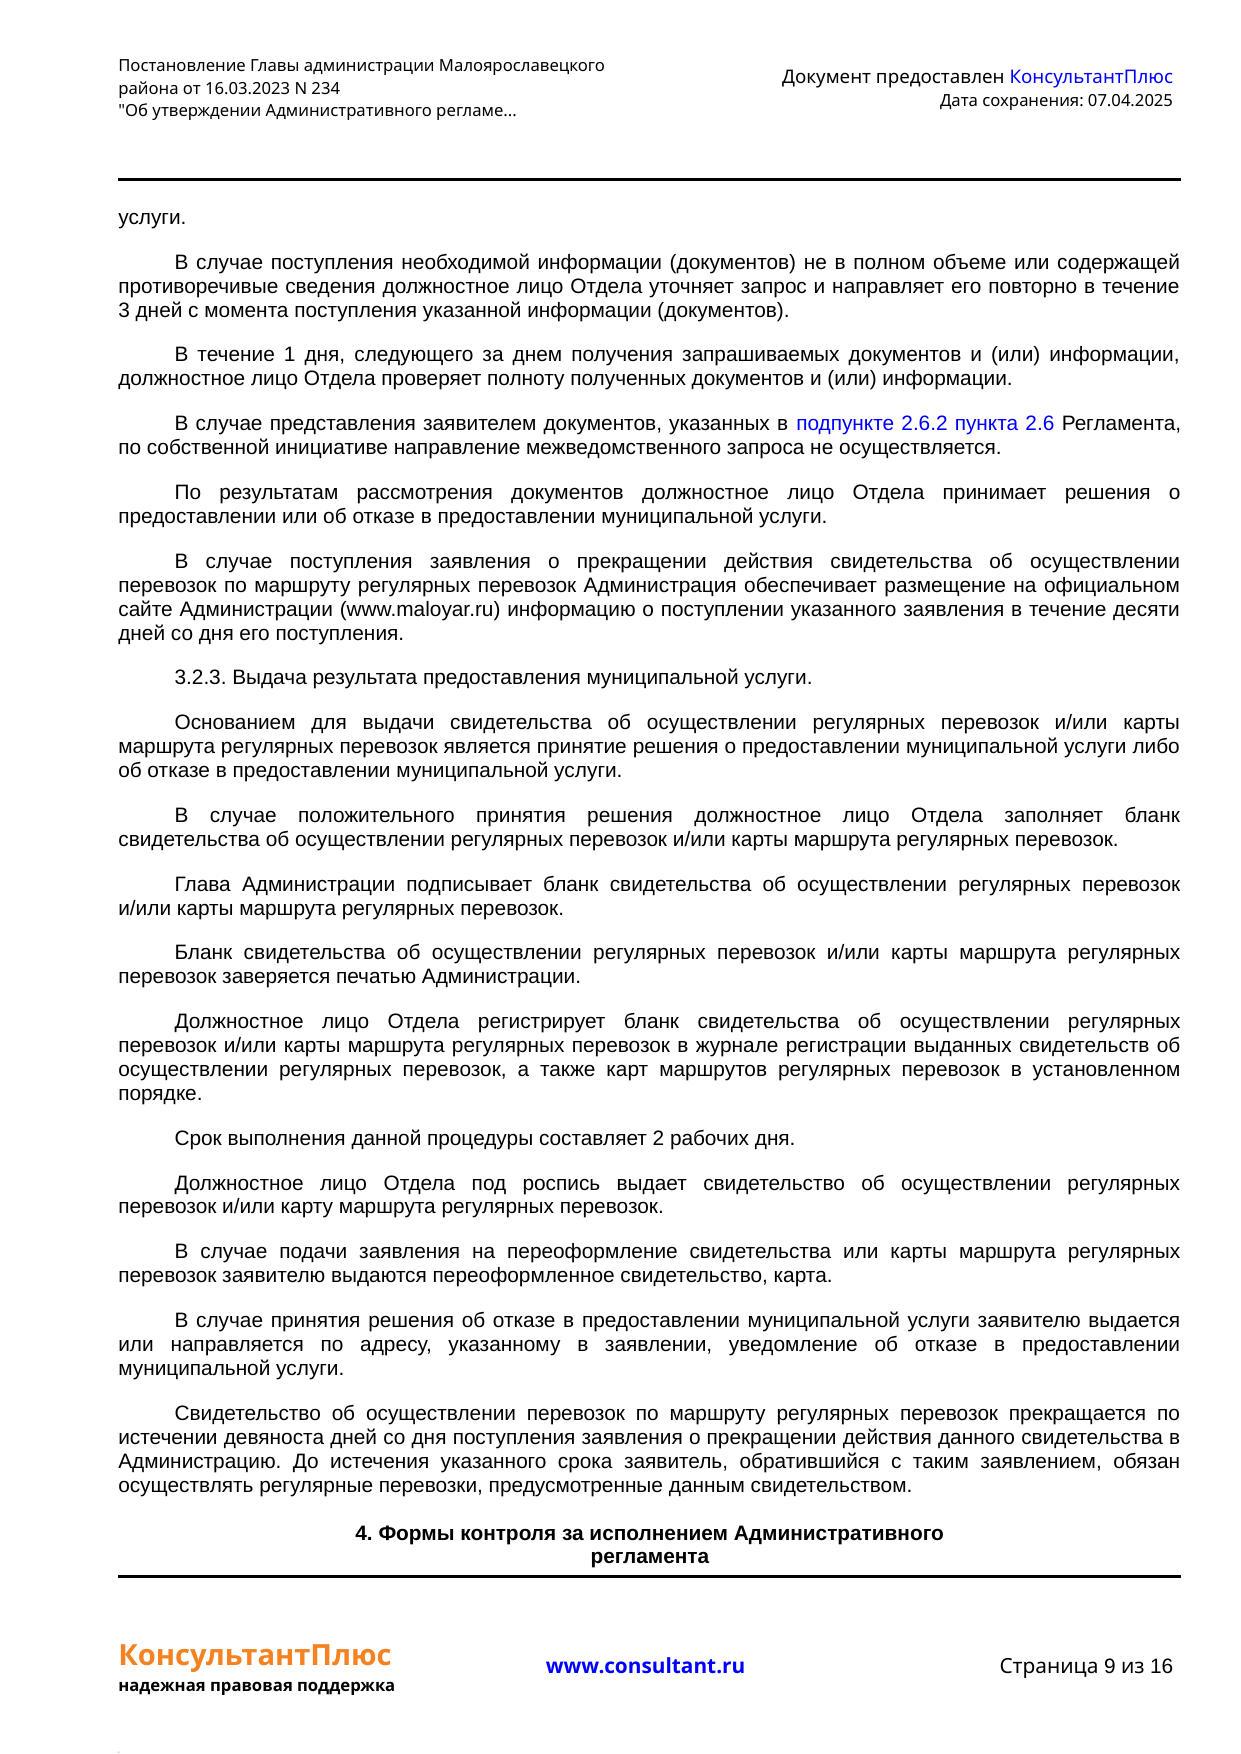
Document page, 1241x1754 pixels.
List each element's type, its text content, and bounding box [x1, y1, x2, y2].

text В случае положительного принятия решения должностное лицо Отдела заполняет бланк свидетельства об осуществлении регулярных перевозок и/или карты маршрута регулярных перевозок. [118, 803, 1181, 851]
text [118, 205, 1181, 229]
text Бланк свидетельства об осуществлении регулярных перевозок и/или карты маршрута регулярных перевозок заверяется печатью Администрации. [118, 940, 1181, 988]
text Основанием для выдачи свидетельства об осуществлении регулярных перевозок и/или карты маршрута регулярных перевозок является принятие решения о предоставлении муниципальной услуги либо об отказе в предоставлении муниципальной услуги. [118, 710, 1181, 782]
text В случае принятия решения об отказе в предоставлении муниципальной услуги заявителю выдается или направляется по адресу, указанному в заявлении, уведомление об отказе в предоставлении муниципальной услуги. [118, 1308, 1181, 1380]
text Должностное лицо Отдела под роспись выдает свидетельство об осуществлении регулярных перевозок и/или карту маршрута регулярных перевозок. [118, 1170, 1181, 1218]
title регламента [118, 1544, 1181, 1568]
text Глава Администрации подписывает бланк свидетельства об осуществлении регулярных перевозок и/или карты маршрута регулярных перевозок. [118, 871, 1181, 919]
text В случае поступления необходимой информации (документов) не в полном объеме или содержащей противоречивые сведения должностное лицо Отдела уточняет запрос и направляет его повторно в течение 3 дней с момента поступления указанной информации (документов). [118, 249, 1181, 321]
text В случае представления заявителем документов, указанных в подпункте 2.6.2 пункта 2.6 Регламента, по собственной инициативе направление межведомственного запроса не осуществляется. [118, 411, 1181, 459]
text По результатам рассмотрения документов должностное лицо Отдела принимает решения о предоставлении или об отказе в предоставлении муниципальной услуги. [118, 480, 1181, 528]
text Свидетельство об осуществлении перевозок по маршруту регулярных перевозок прекращается по истечении девяноста дней со дня поступления заявления о прекращении действия данного свидетельства в Администрацию. До истечения указанного срока заявитель, обратившийся с таким заявлением, обязан осуществлять регулярные перевозки, предусмотренные данным свидетельством. [118, 1401, 1181, 1496]
title 4. Формы контроля за исполнением Административного [118, 1520, 1181, 1544]
text Должностное лицо Отдела регистрирует бланк свидетельства об осуществлении регулярных перевозок и/или карты маршрута регулярных перевозок в журнале регистрации выданных свидетельств об осуществлении регулярных перевозок, а также карт маршрутов регулярных перевозок в установленном порядке. [118, 1009, 1181, 1105]
text В случае поступления заявления о прекращении действия свидетельства об осуществлении перевозок по маршруту регулярных перевозок Администрация обеспечивает размещение на официальном сайте Администрации (www.maloyar.ru) информацию о поступлении указанного заявления в течение десяти дней со дня его поступления. [118, 548, 1181, 644]
text В течение 1 дня, следующего за днем получения запрашиваемых документов и (или) информации, должностное лицо Отдела проверяет полноту полученных документов и (или) информации. [118, 342, 1181, 390]
text В случае подачи заявления на переоформление свидетельства или карты маршрута регулярных перевозок заявителю выдаются переоформленное свидетельство, карта. [118, 1239, 1181, 1287]
text Срок выполнения данной процедуры составляет 2 рабочих дня. [118, 1126, 1181, 1149]
text 3.2.3. Выдача результата предоставления муниципальной услуги. [118, 665, 1181, 689]
